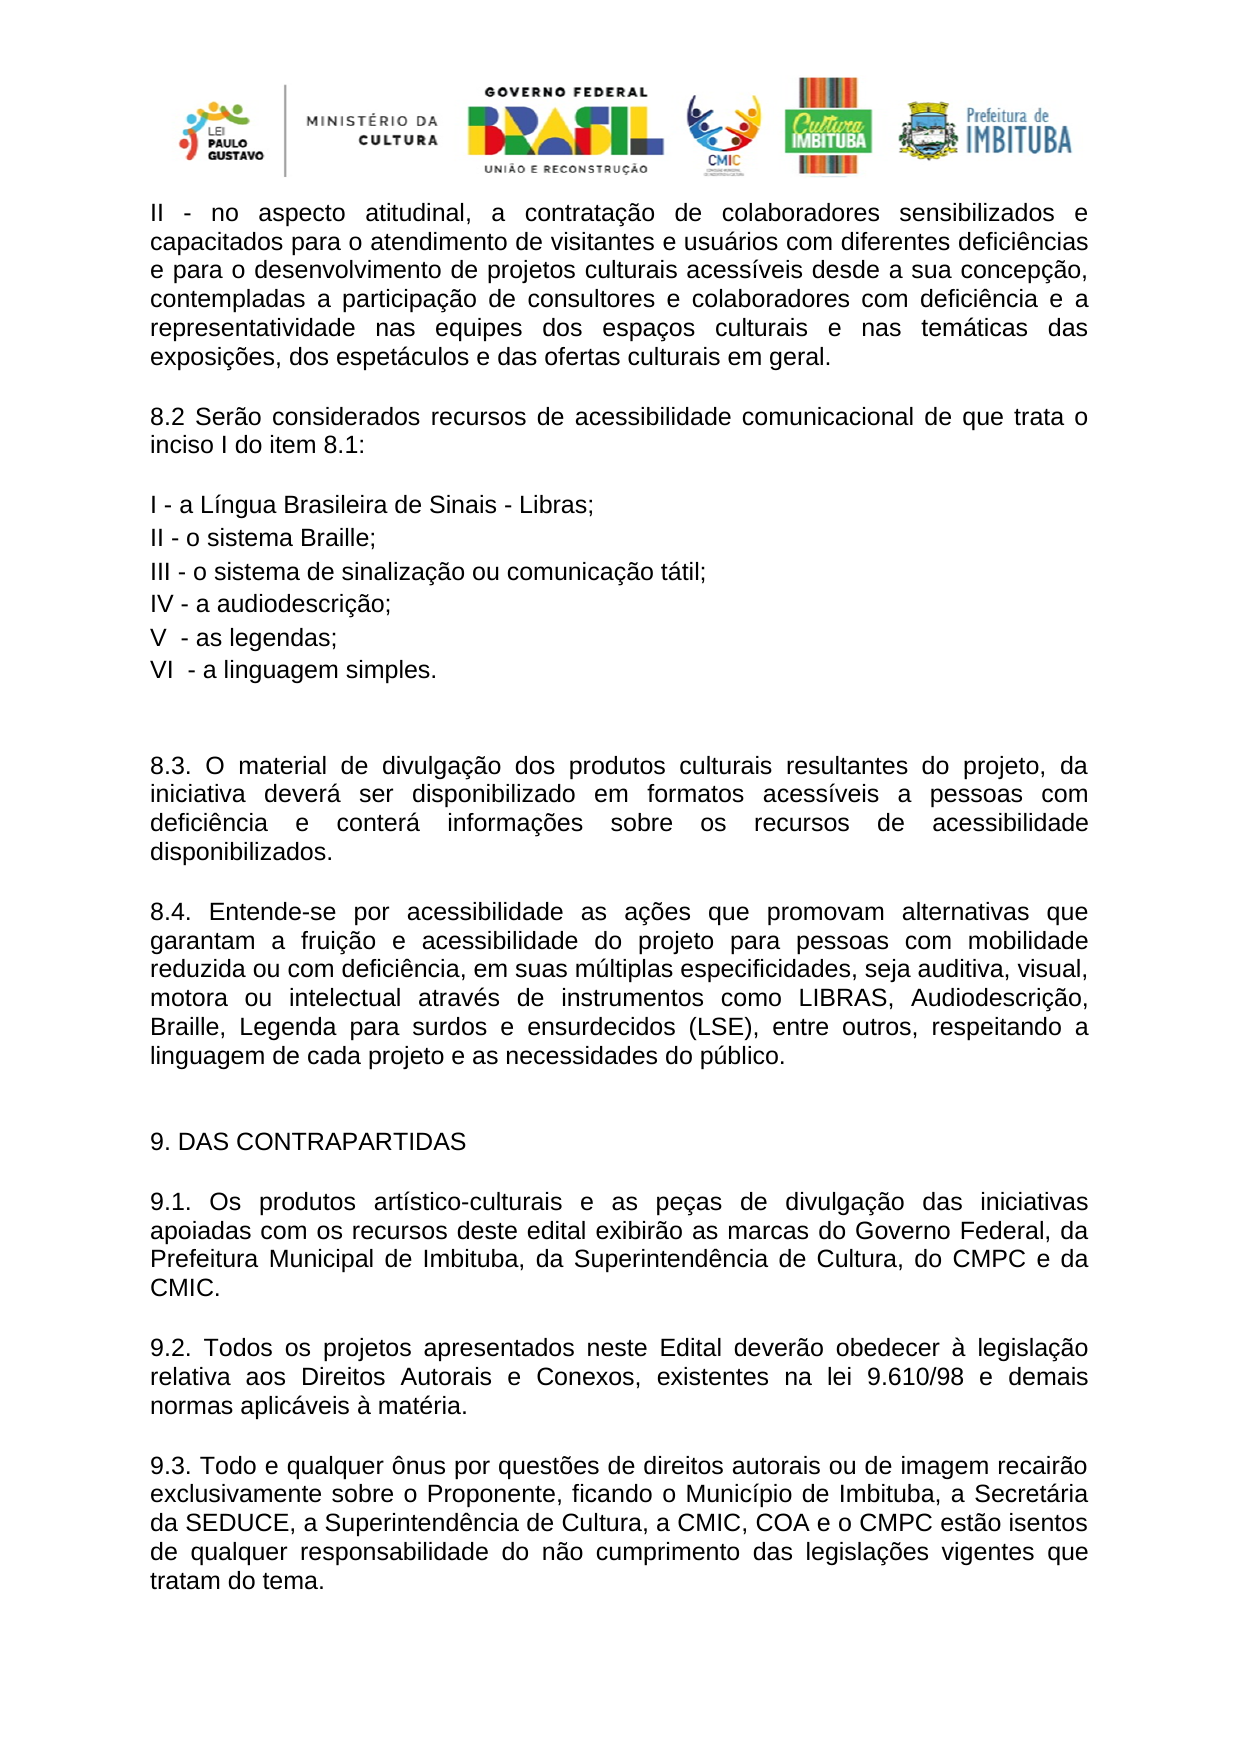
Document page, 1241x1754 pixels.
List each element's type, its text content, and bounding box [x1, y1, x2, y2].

text 9.3. Todo e qualquer ônus por questões de direitos autorais ou de imagem recairão exclusivamente sobre o Proponente, ficando o Município de Imbituba, a Secretária da SEDUCE, a Superintendência de Cultura, a CMIC, COA e o CMPC estão isentos de qualquer responsabilidade do não cumprimento das legislações vigentes que tratam do tema. [150, 1451, 1090, 1594]
text 8.3. O material de divulgação dos produtos culturais resultantes do projeto, da iniciativa deverá ser disponibilizado em formatos acessíveis a pessoas com deficiência e conterá informações sobre os recursos de acessibilidade disponibilizados. [150, 751, 1090, 866]
text II - no aspecto atitudinal, a contratação de colaboradores sensibilizados e capacitados para o atendimento de visitantes e usuários com diferentes deficiências e para o desenvolvimento de projetos culturais acessíveis desde a sua concepção, contempladas a participação de consultores e colaboradores com deficiência e a representatividade nas equipes dos espaços culturais e nas temáticas das exposições, dos espetáculos e das ofertas culturais em geral. [150, 198, 1090, 370]
text 8.4. Entende-se por acessibilidade as ações que promovam alternativas que garantam a fruição e acessibilidade do projeto para pessoas com mobilidade reduzida ou com deficiência, em suas múltiplas especificidades, seja auditiva, visual, motora ou intelectual através de instrumentos como LIBRAS, Audiodescrição, Braille, Legenda para surdos e ensurdecidos (LSE), entre outros, respeitando a linguagem de cada projeto e as necessidades do público. [150, 897, 1090, 1069]
text IV - a audiodescrição; [150, 589, 1090, 618]
text II - o sistema Braille; [150, 523, 1090, 552]
text 9.2. Todos os projetos apresentados neste Edital deverão obedecer à legislação relativa aos Direitos Autorais e Conexos, existentes na lei 9.610/98 e demais normas aplicáveis à matéria. [150, 1333, 1090, 1419]
text 8.2 Serão considerados recursos de acessibilidade comunicacional de que trata o inciso I do item 8.1: [150, 402, 1090, 459]
text 9.1. Os produtos artístico-culturais e as peças de divulgação das iniciativas apoiadas com os recursos deste edital exibirão as marcas do Governo Federal, da Prefeitura Municipal de Imbituba, da Superintendência de Cultura, do CMPC e da CMIC. [150, 1187, 1090, 1302]
picture [150, 75, 1091, 198]
text I - a Língua Brasileira de Sinais - Libras; [150, 490, 1090, 519]
text 9. DAS CONTRAPARTIDAS [150, 1127, 1090, 1156]
text III - o sistema de sinalização ou comunicação tátil; [150, 556, 1090, 585]
text VI - a linguagem simples. [150, 656, 1090, 684]
text V - as legendas; [150, 622, 1090, 651]
